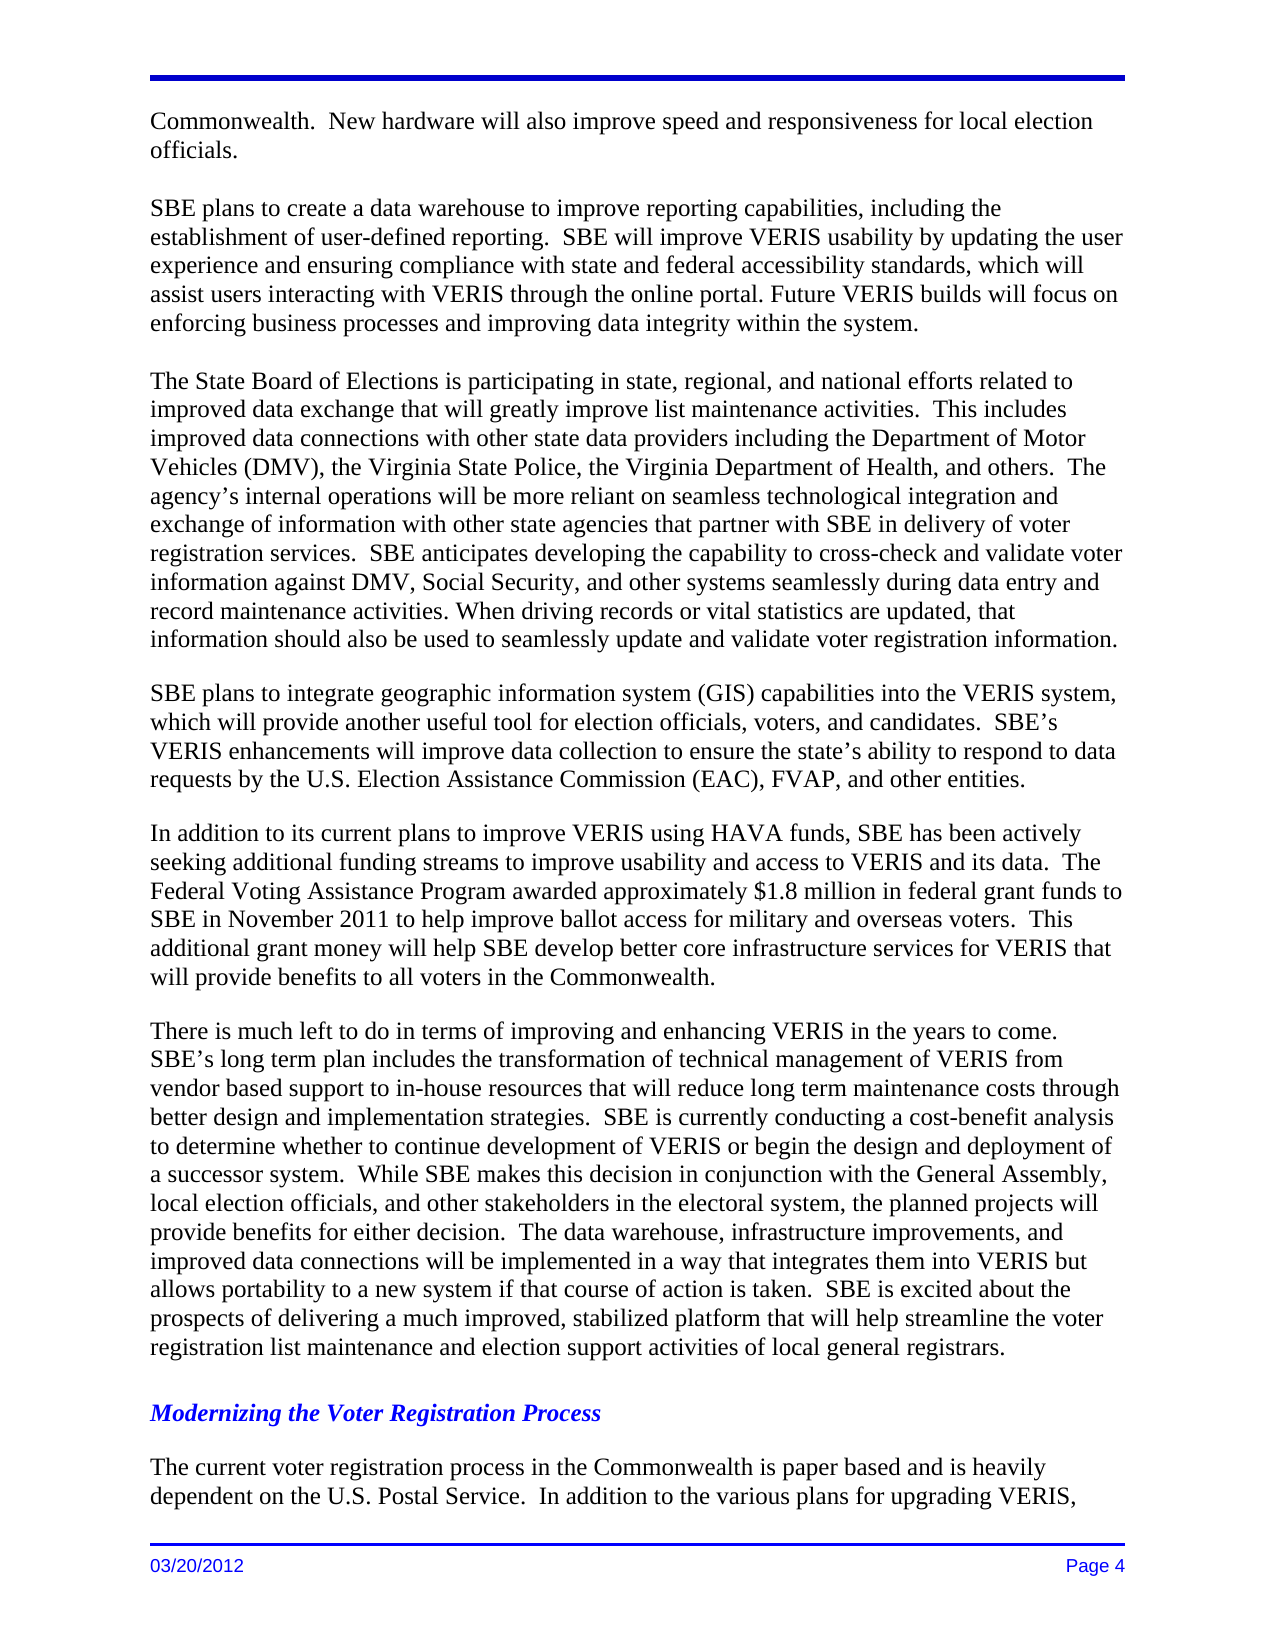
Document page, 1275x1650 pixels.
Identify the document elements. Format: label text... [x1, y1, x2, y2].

text In addition to its current plans to improve VERIS using HAVA funds, SBE has been actively seeking additional funding streams to improve usability and access to VERIS and its data. The Federal Voting Assistance Program awarded approximately $1.8 million in federal grant funds to SBE in November 2011 to help improve ballot access for military and overseas voters. This additional grant money will help SBE develop better core infrastructure services for VERIS that will provide benefits to all voters in the Commonwealth. [150, 818, 1125, 991]
text There is much left to do in terms of improving and enhancing VERIS in the years to come. SBE’s long term plan includes the transformation of technical management of VERIS from vendor based support to in-house resources that will reduce long term maintenance costs through better design and implementation strategies. SBE is currently conducting a cost-benefit analysis to determine whether to continue development of VERIS or begin the design and deployment of a successor system. While SBE makes this decision in conjunction with the General Assembly, local election officials, and other stakeholders in the electoral system, the planned projects will provide benefits for either decision. The data warehouse, infrastructure improvements, and improved data connections will be implemented in a way that integrates them into VERIS but allows portability to a new system if that course of action is taken. SBE is excited about the prospects of delivering a much improved, stabilized platform that will help streamline the voter registration list maintenance and election support activities of local general registrars. [150, 1016, 1125, 1361]
text SBE plans to integrate geographic information system (GIS) capabilities into the VERIS system, which will provide another useful tool for election officials, voters, and candidates. SBE’s VERIS enhancements will improve data collection to ensure the state’s ability to respond to data requests by the U.S. Election Assistance Commission (EAC), FVAP, and other entities. [150, 678, 1125, 793]
text SBE plans to create a data warehouse to improve reporting capabilities, including the establishment of user-defined reporting. SBE will improve VERIS usability by updating the user experience and ensuring compliance with state and federal accessibility standards, which will assist users interacting with VERIS through the online portal. Future VERIS builds will focus on enforcing business processes and improving data integrity within the system. [150, 193, 1125, 337]
text The State Board of Elections is participating in state, regional, and national efforts related to improved data exchange that will greatly improve list maintenance activities. This includes improved data connections with other state data providers including the Department of Motor Vehicles (DMV), the Virginia State Police, the Virginia Department of Health, and others. The agency’s internal operations will be more reliant on seamless technological integration and exchange of information with other state agencies that partner with SBE in delivery of voter registration services. SBE anticipates developing the capability to cross-check and validate voter information against DMV, Social Security, and other systems seamlessly during data entry and record maintenance activities. When driving records or vital statistics are updated, that information should also be used to seamlessly update and validate voter registration information. [150, 366, 1125, 653]
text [150, 106, 1125, 164]
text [150, 1452, 1125, 1509]
subtitle Modernizing the Voter Registration Process [150, 1398, 1125, 1427]
